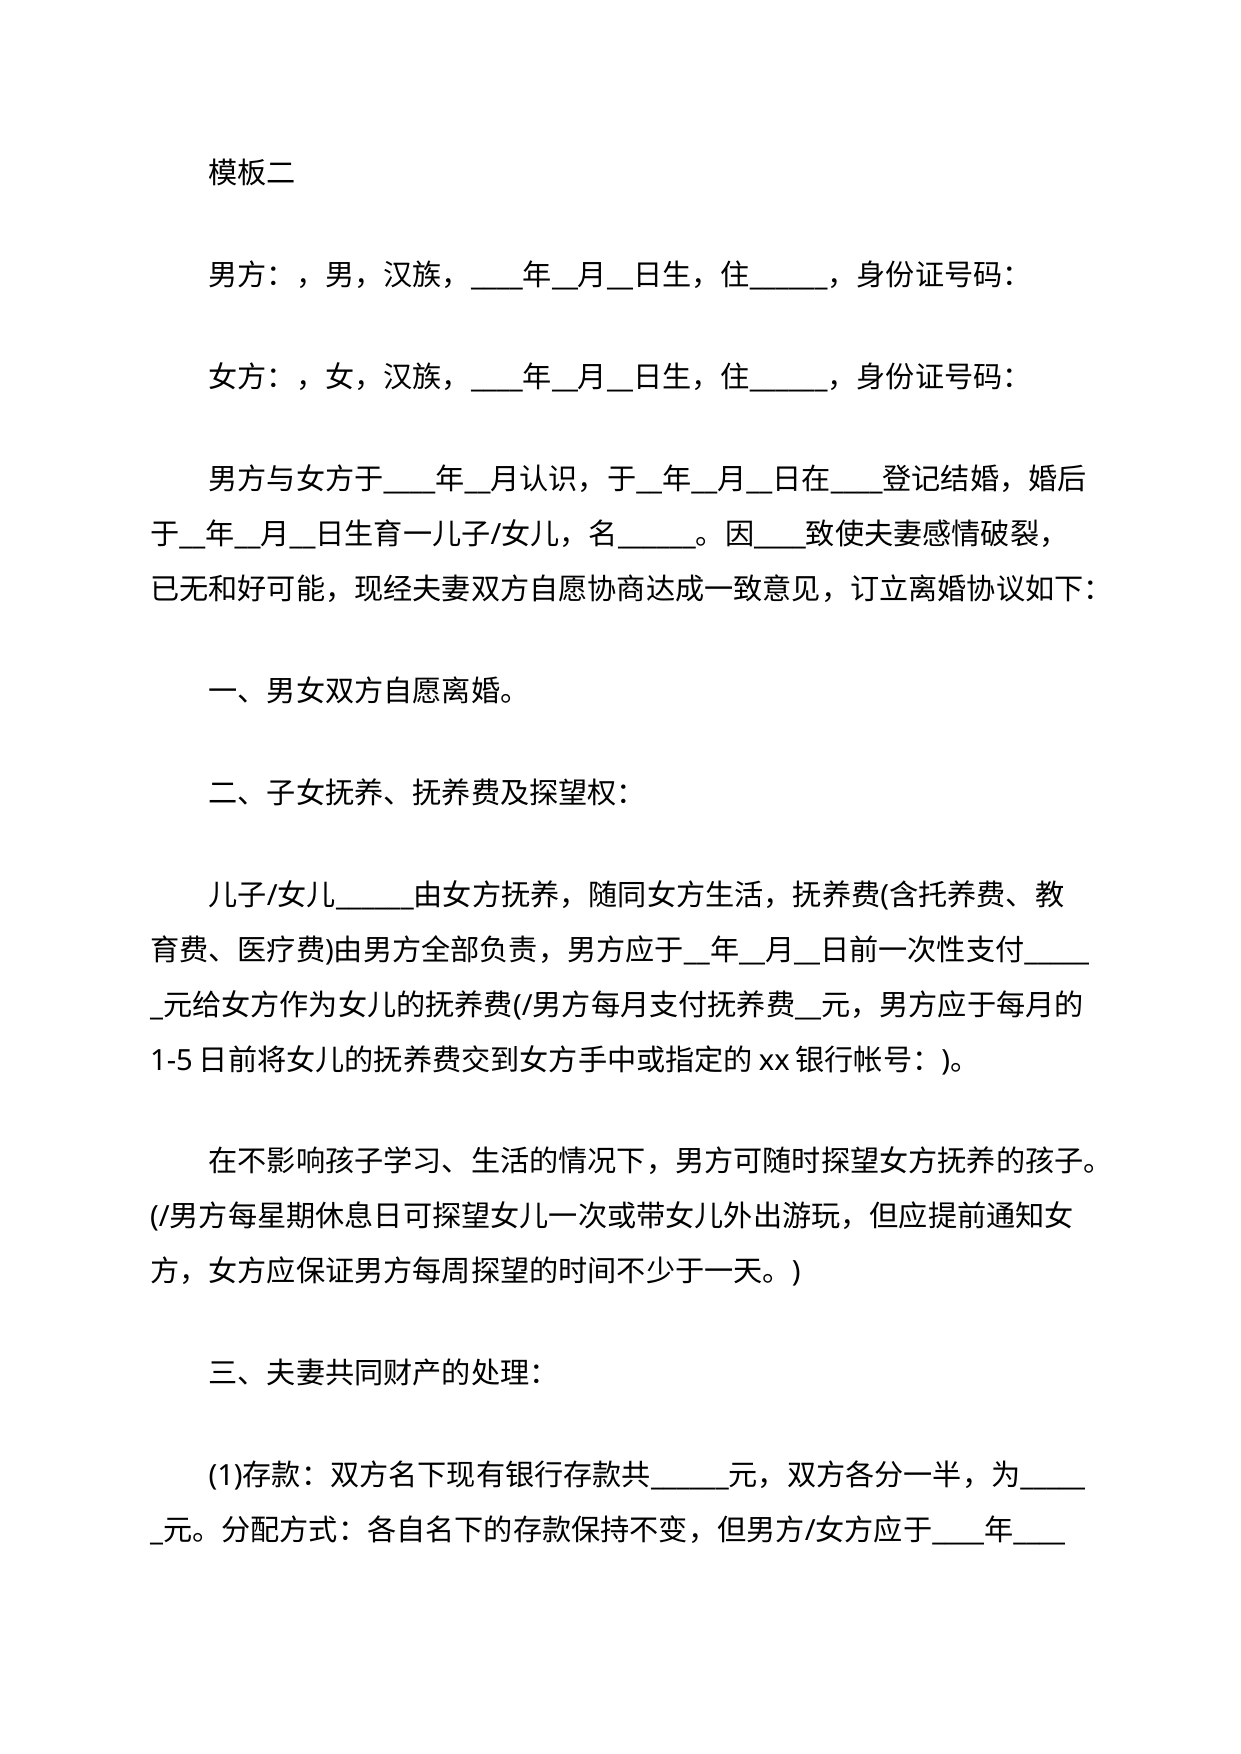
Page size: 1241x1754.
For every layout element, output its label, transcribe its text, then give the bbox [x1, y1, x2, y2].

text 男方与女方于____年__月认识，于__年__月__日在____登记结婚，婚后于__年__月__日生育一儿子/女儿，名______。因____致使夫妻感情破裂，已无和好可能，现经夫妻双方自愿协商达成一致意见，订立离婚协议如下： [150, 456, 1090, 608]
text 男方：，男，汉族，____年__月__日生，住______，身份证号码： [150, 252, 1090, 294]
text 一、男女双方自愿离婚。 [150, 667, 1090, 710]
text 女方：，女，汉族，____年__月__日生，住______，身份证号码： [150, 354, 1090, 396]
text 模板二 [150, 150, 1090, 192]
text 三、夫妻共同财产的处理： [150, 1350, 1090, 1392]
text 二、子女抚养、抚养费及探望权： [150, 769, 1090, 812]
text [150, 1452, 1090, 1549]
text 儿子/女儿______由女方抚养，随同女方生活，抚养费(含托养费、教育费、医疗费)由男方全部负责，男方应于__年__月__日前一次性支付______元给女方作为女儿的抚养费(/男方每月支付抚养费__元，男方应于每月的1-5日前将女儿的抚养费交到女方手中或指定的xx银行帐号：)。 [150, 871, 1090, 1078]
text 在不影响孩子学习、生活的情况下，男方可随时探望女方抚养的孩子。(/男方每星期休息日可探望女儿一次或带女儿外出游玩，但应提前通知女方，女方应保证男方每周探望的时间不少于一天。) [150, 1138, 1090, 1290]
